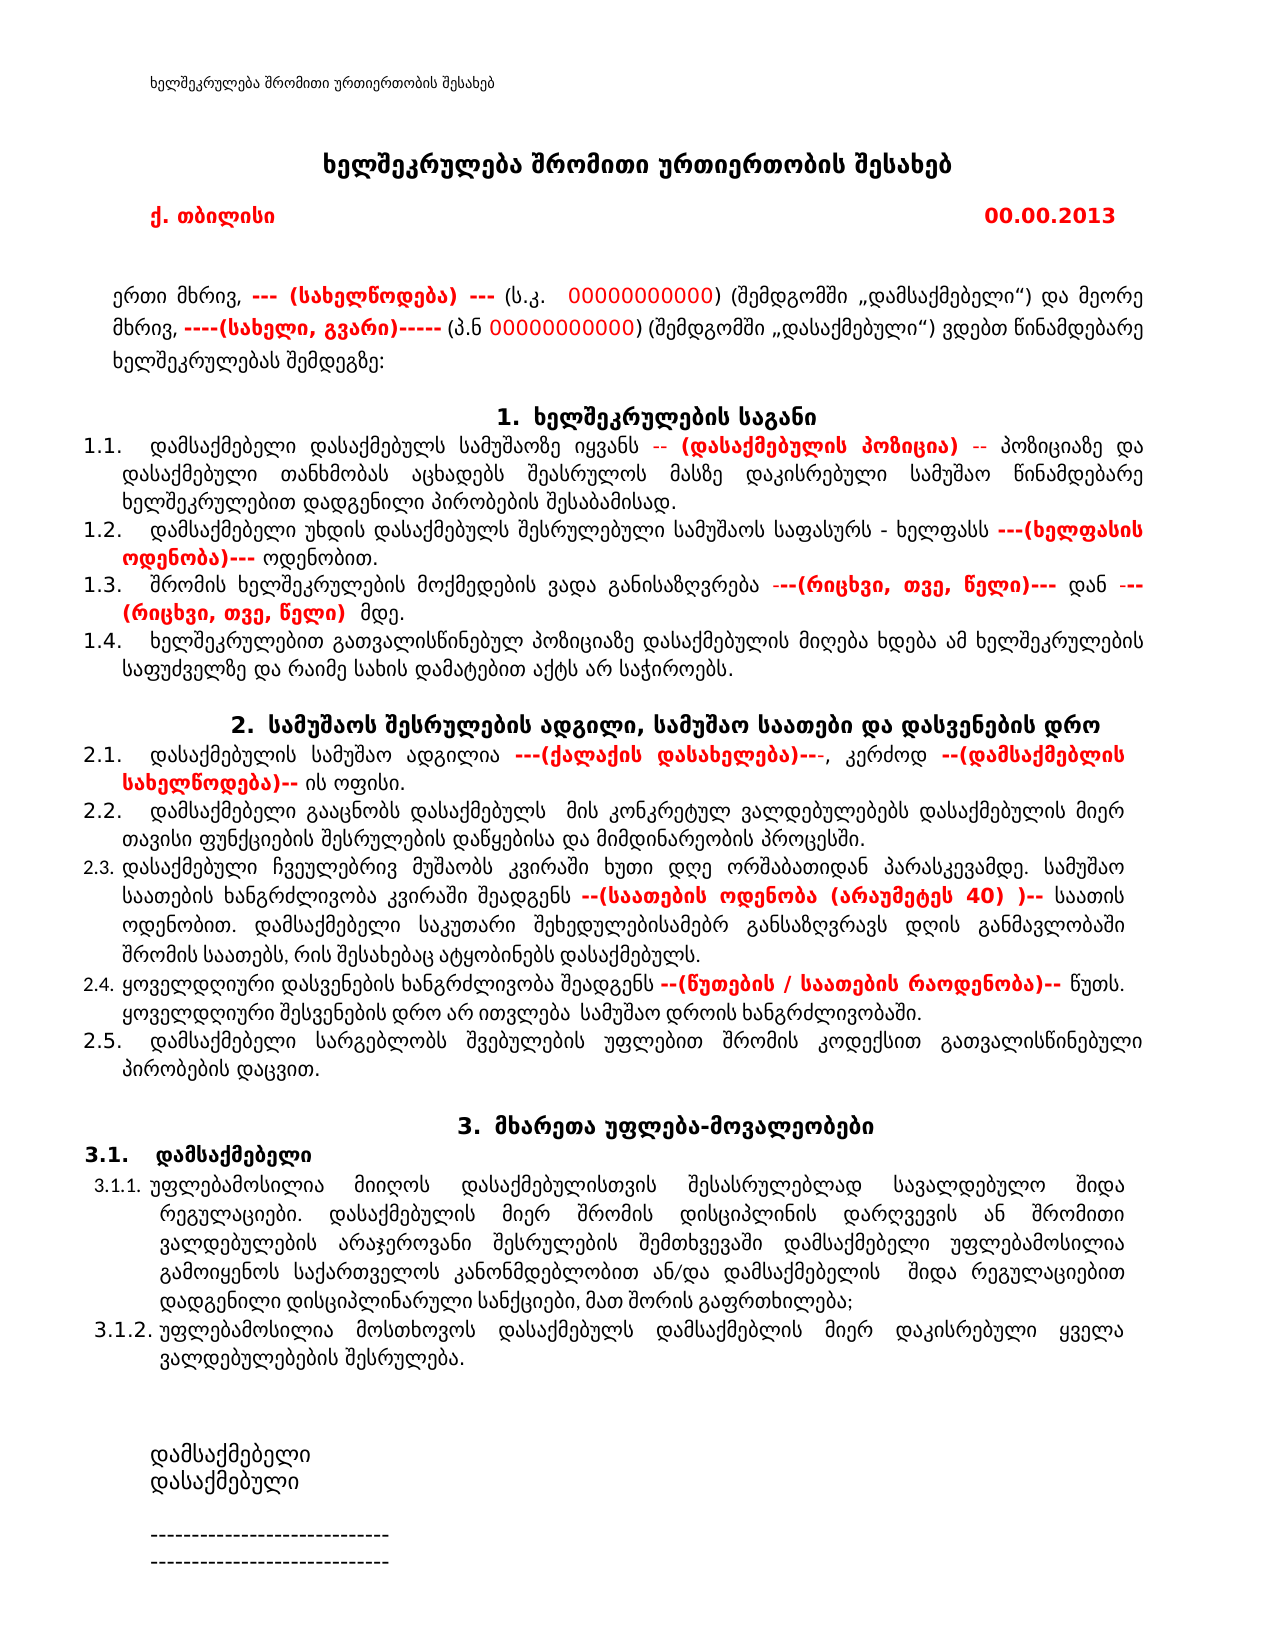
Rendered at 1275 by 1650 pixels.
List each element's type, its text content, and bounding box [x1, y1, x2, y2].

list ყოველდღიური დასვენების ხანგრძლივობა შეადგენს --(წუთების / საათების რაოდენობა)-- წუთს. ყოველდღიური შესვენების დრო არ ითვლება სამუშაო დროის ხანგრძლივობაში. [83, 971, 1125, 1026]
list უფლებამოსილია მიიღოს დასაქმებულისთვის შესასრულებლად სავალდებულო შიდა რეგულაციები. დასაქმებულის მიერ შრომის დისციპლინის დარღვევის ან შრომითი ვალდებულების არაჯეროვანი შესრულების შემთხვევაში დამსაქმებელი უფლებამოსილია გამოიყენოს საქართველოს კანონმდებლობით ან/და დამსაქმებელის შიდა რეგულაციებით დადგენილი დისციპლინარული სანქციები, მათ შორის გაფრთხილება; [94, 1172, 1125, 1314]
list ხელშეკრულებით გათვალისწინებულ პოზიციაზე დასაქმებულის მიღება ხდება ამ ხელშეკრულების საფუძველზე და რაიმე სახის დამატებით აქტს არ საჭიროებს. [83, 629, 1144, 681]
list დამსაქმებელი უხდის დასაქმებულს შესრულებული სამუშაოს საფასურს - ხელფასს ---(ხელფასის ოდენობა)--- ოდენობით. [83, 518, 1144, 570]
text ერთი მხრივ, --- (სახელწოდება) --- (ს.კ. 00000000000) (შემდგომში „დამსაქმებელი“) და მეორე მხრივ, ----(სახელი, გვარი)----- (პ.ნ 00000000000) (შემდგომში „დასაქმებული“) ვდებთ წინამდებარე ხელშეკრულებას შემდეგზე: [112, 281, 1144, 374]
list დასაქმებულის სამუშაო ადგილია ---(ქალაქის დასახელება)---, კერძოდ --(დამსაქმებლის სახელწოდება)-- ის ოფისი. [83, 743, 1125, 795]
text ხელშეკრულება შრომითი ურთიერთობის შესახებ [150, 150, 1125, 179]
list დამსაქმებელი სარგებლობს შვებულების უფლებით შრომის კოდექსით გათვალისწინებული პირობების დაცვით. [83, 1029, 1144, 1081]
list დამსაქმებელი დასაქმებულს სამუშაოზე იყვანს -- (დასაქმებულის პოზიცია) -- პოზიციაზე და დასაქმებული თანხმობას აცხადებს შეასრულოს მასზე დაკისრებული სამუშაო წინამდებარე ხელშეკრულებით დადგენილი პირობების შესაბამისად. [83, 434, 1144, 514]
list დამსაქმებელი გააცნობს დასაქმებულს მის კონკრეტულ ვალდებულებებს დასაქმებულის მიერ თავისი ფუნქციების შესრულების დაწყებისა და მიმდინარეობის პროცესში. [83, 799, 1125, 851]
list დასაქმებული ჩვეულებრივ მუშაობს კვირაში ხუთი დღე ორშაბათიდან პარასკევამდე. სამუშაო საათების ხანგრძლივობა კვირაში შეადგენს --(საათების ოდენობა (არაუმეტეს 40) )-- საათის ოდენობით. დამსაქმებელი საკუთარი შეხედულებისამებრ განსაზღვრავს დღის განმავლობაში შრომის საათებს, რის შესახებაც ატყობინებს დასაქმებულს. [83, 854, 1125, 967]
text ქ. თბილისი [150, 204, 600, 229]
list მხარეთა უფლება-მოვალეობები [187, 1113, 1144, 1139]
list სამუშაოს შესრულების ადგილი, სამუშაო საათები და დასვენების დრო [187, 712, 1144, 739]
list შრომის ხელშეკრულების მოქმედების ვადა განისაზღვრება ---(რიცხვი, თვე, წელი)--- დან ---(რიცხვი, თვე, წელი) მდე. [83, 573, 1144, 626]
list დამსაქმებელი [84, 1143, 1144, 1168]
list ხელშეკრულების საგანი [187, 404, 1125, 430]
text 00.00.2013 [975, 204, 1125, 229]
list უფლებამოსილია მოსთხოვოს დასაქმებულს დამსაქმებლის მიერ დაკისრებული ყველა ვალდებულებების შესრულება. [94, 1318, 1125, 1370]
